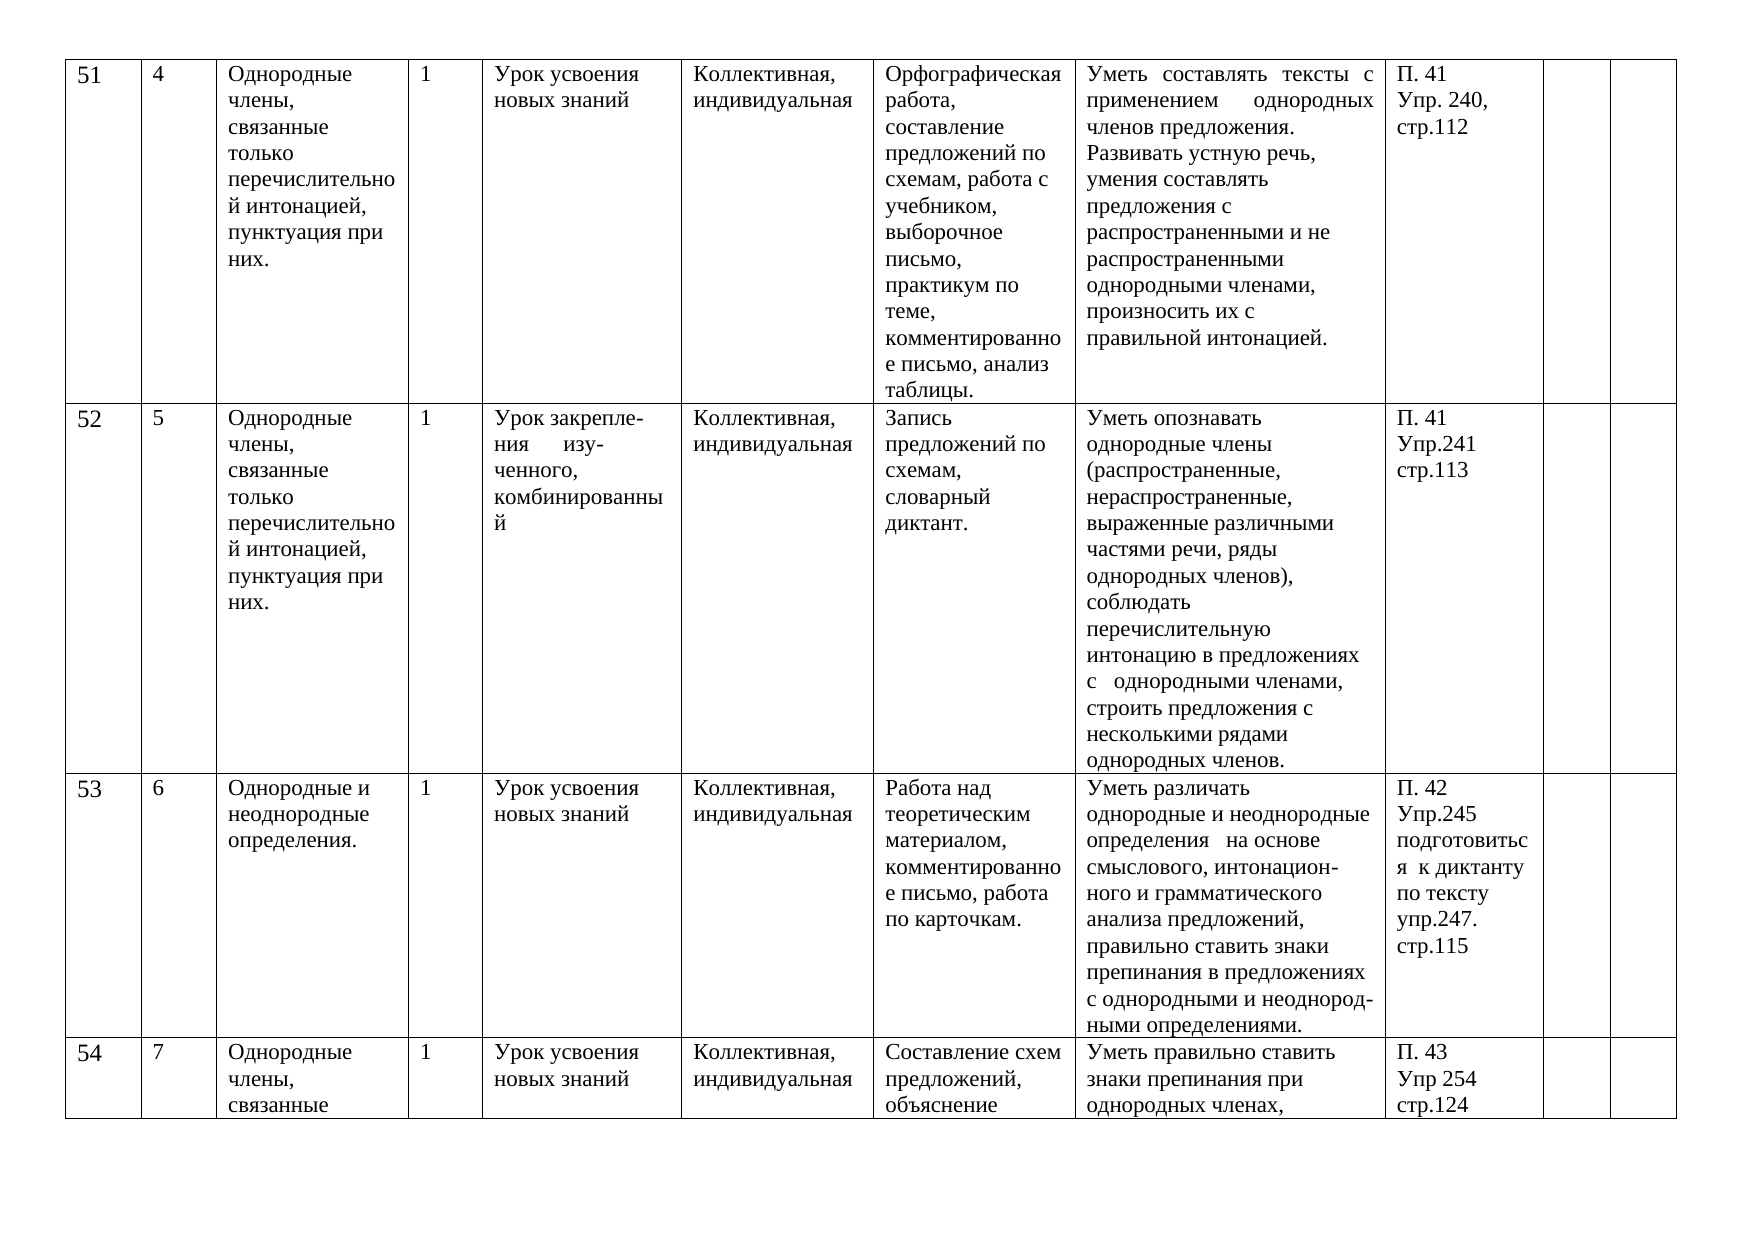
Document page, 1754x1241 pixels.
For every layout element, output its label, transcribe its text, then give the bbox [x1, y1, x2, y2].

table_cell Коллективная, индивидуальная [682, 774, 873, 1037]
table_cell Однородные и неоднородные определения. [217, 774, 408, 1037]
table_cell 53 [66, 774, 141, 1037]
table_cell Уметь опознавать однородные члены (распространенные, нераспространенные, выраженные различными частями речи, ряды однородных членов), соблюдать перечислительную интонацию в предложениях с однородными членами, строить предложения с несколькими рядами однородных членов. [1076, 404, 1385, 773]
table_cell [874, 1038, 1075, 1117]
table_cell Однородные члены, связанные только перечислительной интонацией, пунктуация при них. [217, 60, 408, 403]
table_cell Урок закрепления изученного, комбинированный [483, 404, 681, 773]
table_cell [1611, 60, 1676, 403]
table_cell Урок усвоения новых знаний [483, 774, 681, 1037]
table_cell 1 [409, 60, 482, 403]
table_cell 4 [142, 60, 216, 403]
table_cell 7 [142, 1038, 216, 1117]
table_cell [1076, 1038, 1385, 1117]
table_cell Запись предложений по схемам, словарный диктант. [874, 404, 1075, 773]
table_cell Уметь различать однородные и неоднородные определения на основе смыслового, интонационного и грамматического анализа предложений, правильно ставить знаки препинания в предложениях с однородными и неоднородными определениями. [1076, 774, 1385, 1037]
table_cell 1 [409, 404, 482, 773]
table_cell 5 [142, 404, 216, 773]
table_cell [1611, 1038, 1676, 1117]
table_cell Орфографическая работа, составление предложений по схемам, работа с учебником, выборочное письмо, практикум по теме, комментированное письмо, анализ таблицы. [874, 60, 1075, 403]
table_cell [1544, 774, 1610, 1037]
table_cell [1544, 60, 1610, 403]
table_cell Уметь составлять тексты с применением однородных членов предложения. Развивать устную речь, умения составлять предложения с распространенными и не распространенными однородными членами, произносить их с правильной интонацией. [1076, 60, 1385, 403]
table_cell 54 [66, 1038, 141, 1117]
table_cell П. 41 Упр. 240, стр.112 [1386, 60, 1543, 403]
table_cell 6 [142, 774, 216, 1037]
table_cell 1 [409, 774, 482, 1037]
table_cell [1611, 404, 1676, 773]
table_cell Работа над теоретическим материалом, комментированное письмо, работа по карточкам. [874, 774, 1075, 1037]
table_cell П. 41 Упр.241 стр.113 [1386, 404, 1543, 773]
table_cell П. 42 Упр.245 подготовиться к диктанту по тексту упр.247. стр.115 [1386, 774, 1543, 1037]
table_cell [1611, 774, 1676, 1037]
table_cell Однородные члены, связанные только перечислительной интонацией, пунктуация при них. [217, 404, 408, 773]
table_cell Урок усвоения новых знаний [483, 60, 681, 403]
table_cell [682, 60, 873, 403]
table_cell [1386, 1038, 1543, 1117]
table_cell 1 [409, 1038, 482, 1117]
table_cell Коллективная, индивидуальная [682, 404, 873, 773]
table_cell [483, 1038, 681, 1117]
table_cell 51 [66, 60, 141, 403]
table_cell [1544, 1038, 1610, 1117]
table_cell 52 [66, 404, 141, 773]
table_cell [1544, 404, 1610, 773]
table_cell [217, 1038, 408, 1117]
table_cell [682, 1038, 873, 1117]
